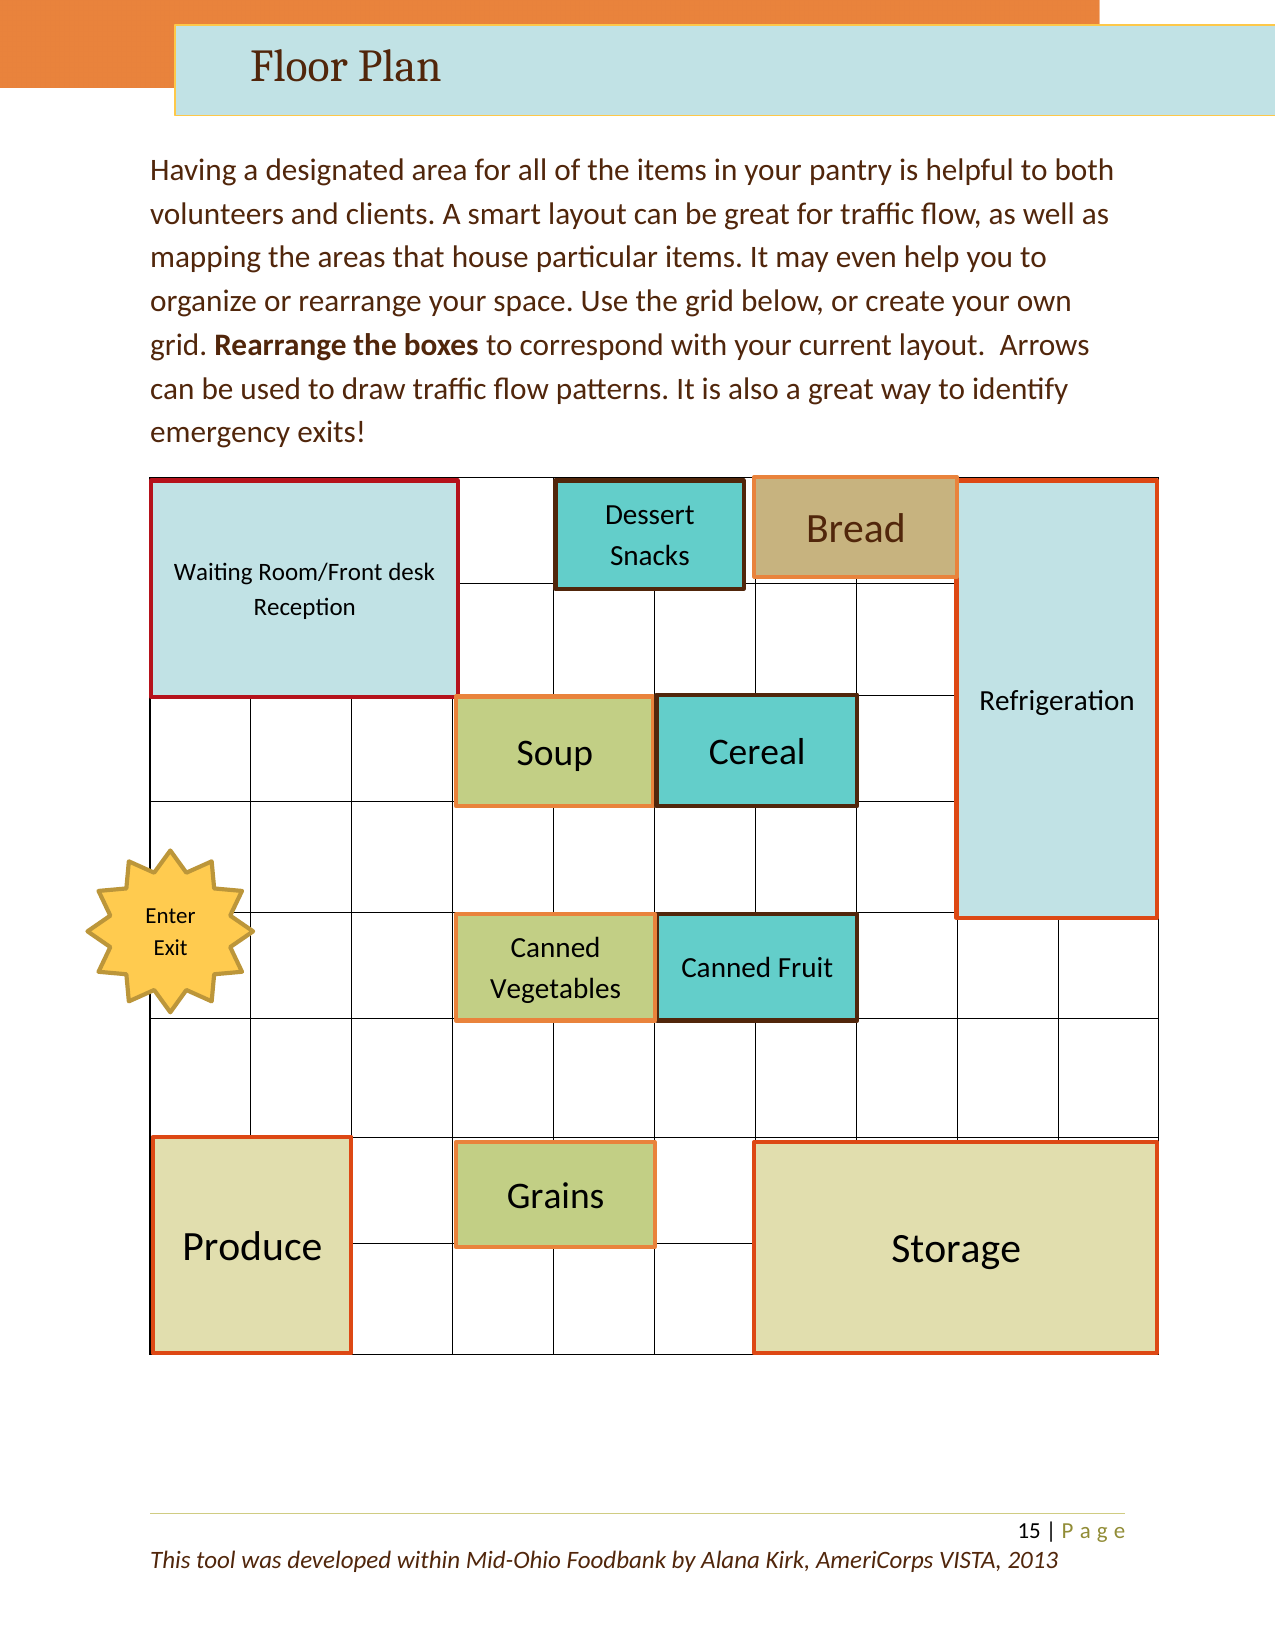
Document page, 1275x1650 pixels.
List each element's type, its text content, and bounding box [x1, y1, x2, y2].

table_cell [655, 584, 755, 693]
table_cell [756, 1023, 856, 1137]
table_cell [958, 1019, 1058, 1137]
table_cell [857, 1019, 957, 1137]
table_cell [352, 913, 452, 1018]
table_cell [151, 1019, 250, 1135]
table_cell [453, 1019, 553, 1137]
table_cell [251, 1019, 351, 1135]
table_cell [251, 699, 351, 801]
table_cell [151, 699, 250, 801]
table_cell [352, 1019, 452, 1137]
table_cell [958, 920, 1058, 1018]
table_cell [857, 584, 954, 695]
table_header [460, 478, 553, 583]
table_cell [251, 913, 351, 1018]
table_cell [453, 802, 553, 912]
table_cell [554, 1249, 654, 1354]
table_cell [352, 802, 452, 912]
table_cell [352, 699, 452, 801]
table_cell [234, 913, 250, 925]
table_cell [453, 1244, 553, 1354]
table_header [746, 478, 755, 583]
table_cell [859, 696, 954, 801]
table_cell [460, 584, 553, 694]
table_cell [859, 913, 957, 1018]
table_header [857, 579, 954, 583]
table_cell [1059, 1019, 1158, 1137]
table_cell [251, 802, 351, 912]
table_cell [1059, 920, 1158, 1018]
table_cell [353, 1138, 452, 1243]
table_cell [353, 1244, 452, 1354]
table_cell [655, 1023, 755, 1137]
table_header [756, 579, 856, 583]
table_cell [151, 802, 250, 912]
table_cell [554, 1023, 654, 1137]
table_cell [857, 802, 954, 912]
table_cell [655, 1244, 752, 1354]
table_cell [554, 591, 654, 694]
table_cell [554, 808, 654, 912]
table_cell [655, 1138, 755, 1243]
text Having a designated area for all of the items in your pantry is helpful to both volunteers and clients. A smart layout can be great for traffic flow, as well as mapping the areas that house particular items. It may even help you to organize or rearrange your space. Use the grid below, or create your own grid. Rearrange the boxes to correspond with your current layout. Arrows can be used to draw traffic flow patterns. It is also a great way to identify emergency exits! [150, 150, 1125, 451]
table_cell [151, 937, 250, 1018]
table_cell [655, 808, 755, 912]
table_cell [756, 808, 856, 912]
table_cell [756, 584, 856, 693]
